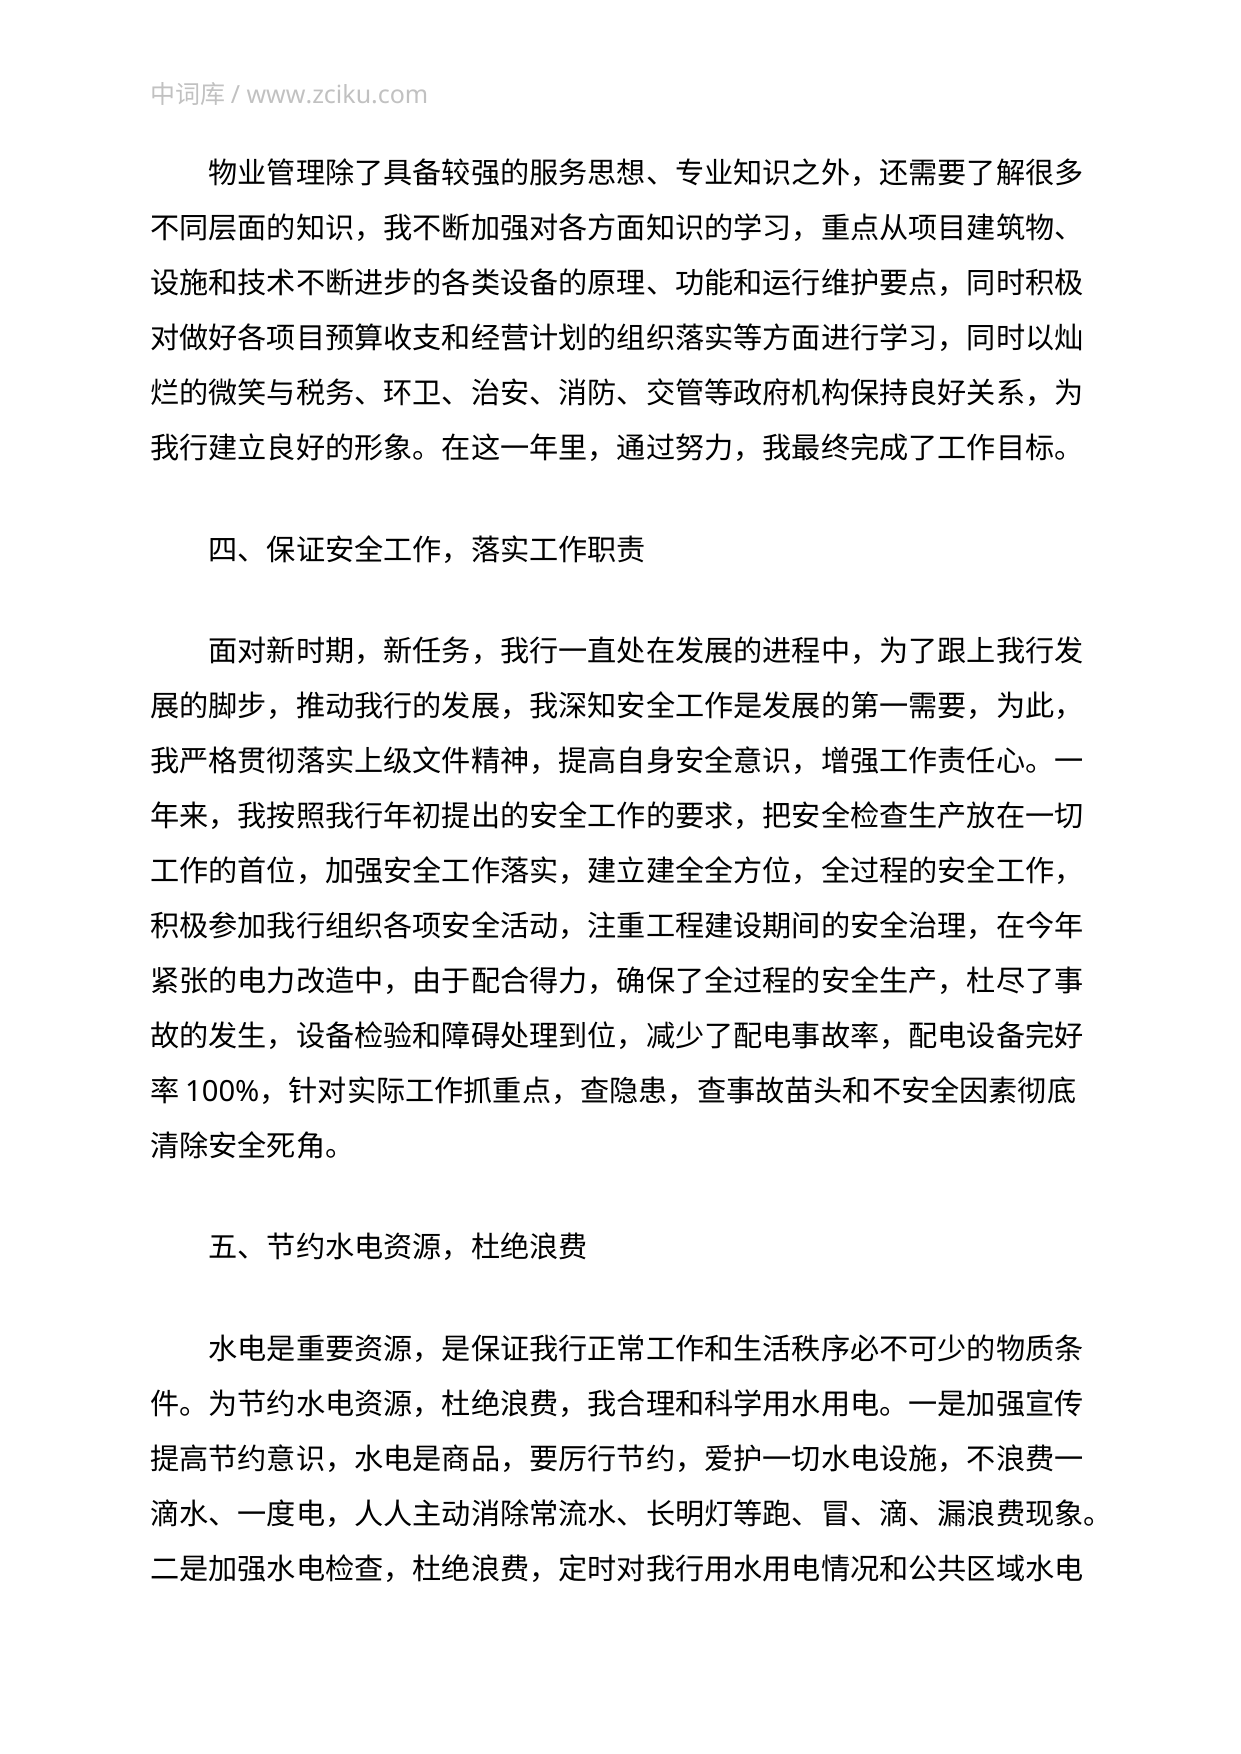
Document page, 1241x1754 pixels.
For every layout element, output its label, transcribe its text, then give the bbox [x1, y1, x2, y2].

text 四、保证安全工作，落实工作职责 [150, 526, 1090, 568]
text 物业管理除了具备较强的服务思想、专业知识之外，还需要了解很多不同层面的知识，我不断加强对各方面知识的学习，重点从项目建筑物、设施和技术不断进步的各类设备的原理、功能和运行维护要点，同时积极对做好各项目预算收支和经营计划的组织落实等方面进行学习，同时以灿烂的微笑与税务、环卫、治安、消防、交管等政府机构保持良好关系，为我行建立良好的形象。在这一年里，通过努力，我最终完成了工作目标。 [150, 150, 1090, 467]
text 面对新时期，新任务，我行一直处在发展的进程中，为了跟上我行发展的脚步，推动我行的发展，我深知安全工作是发展的第一需要，为此，我严格贯彻落实上级文件精神，提高自身安全意识，增强工作责任心。一年来，我按照我行年初提出的安全工作的要求，把安全检查生产放在一切工作的首位，加强安全工作落实，建立建全全方位，全过程的安全工作，积极参加我行组织各项安全活动，注重工程建设期间的安全治理，在今年紧张的电力改造中，由于配合得力，确保了全过程的安全生产，杜尽了事故的发生，设备检验和障碍处理到位，减少了配电事故率，配电设备完好率100%，针对实际工作抓重点，查隐患，查事故苗头和不安全因素彻底清除安全死角。 [150, 628, 1090, 1164]
text 五、节约水电资源，杜绝浪费 [150, 1224, 1090, 1266]
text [150, 1326, 1090, 1588]
